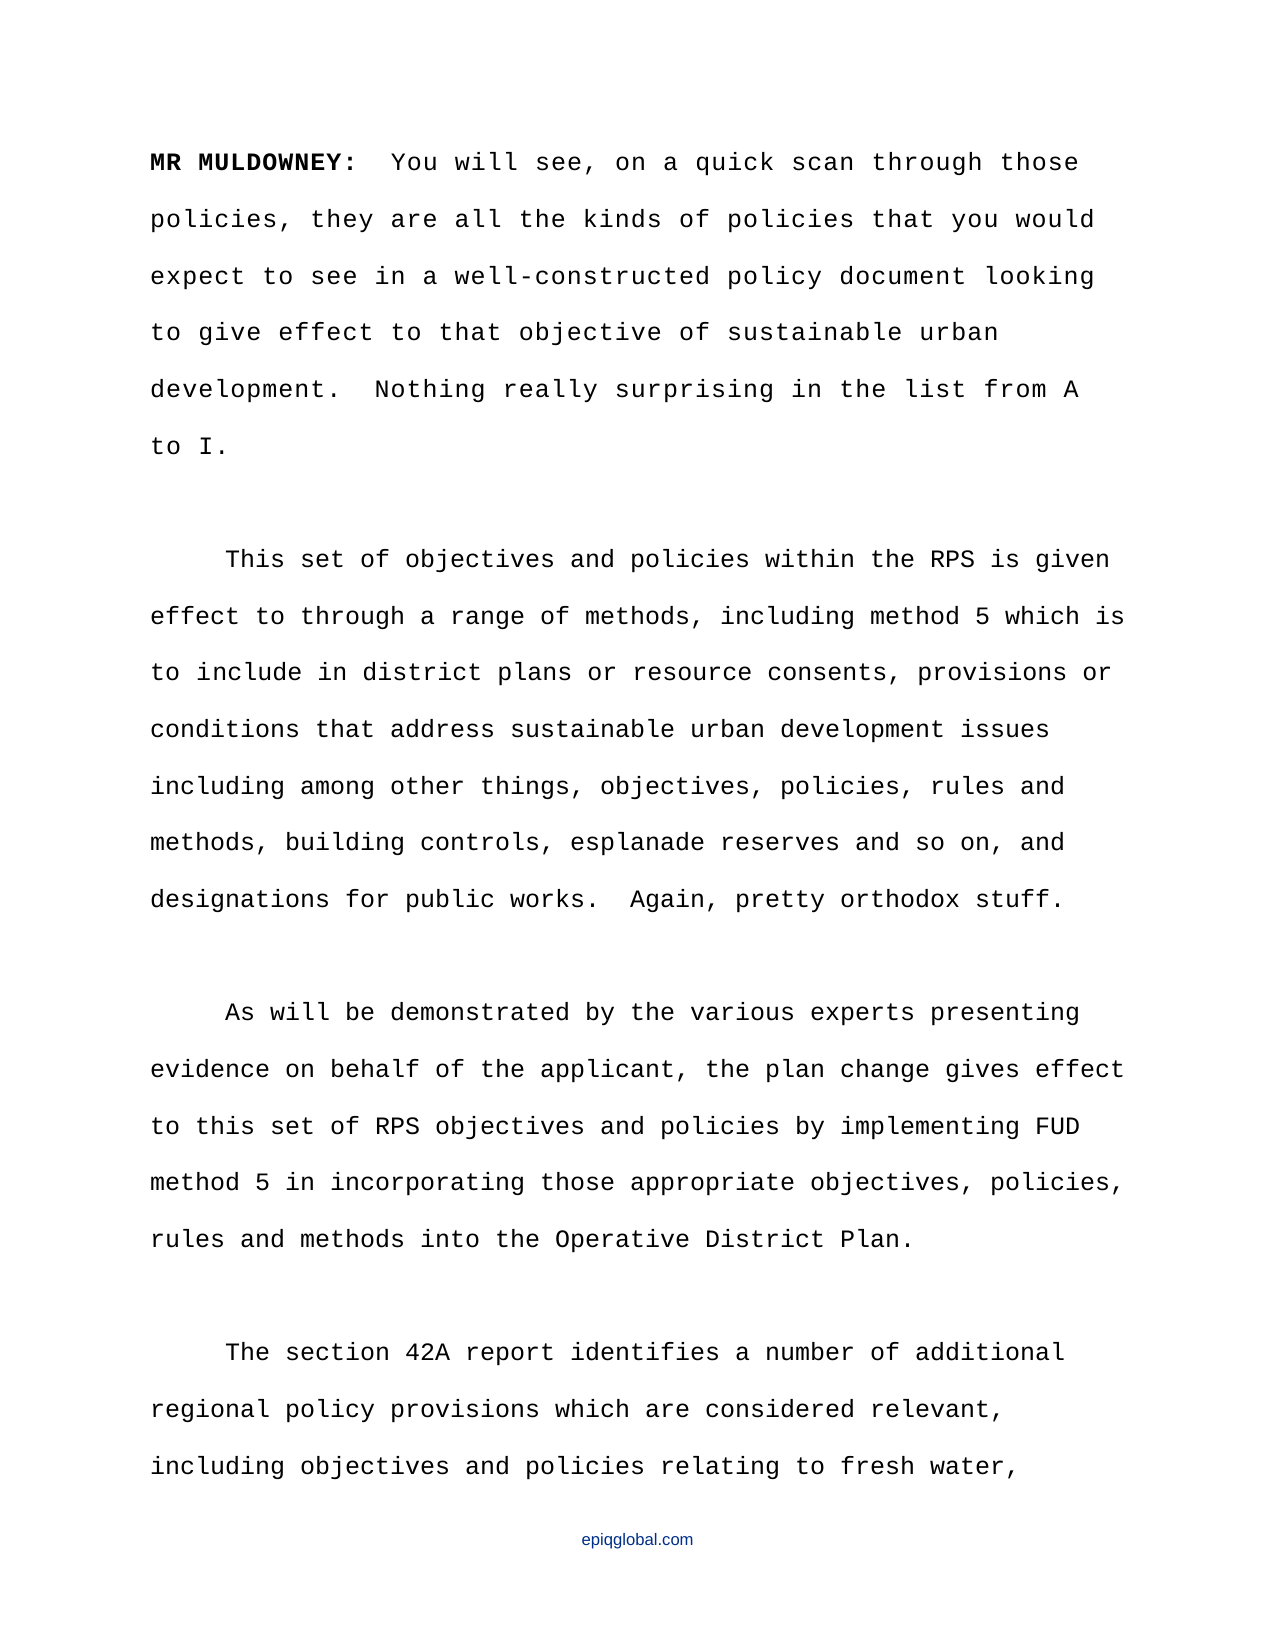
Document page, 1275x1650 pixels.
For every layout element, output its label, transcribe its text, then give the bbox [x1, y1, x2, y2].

text This set of objectives and policies within the RPS is given effect to through a range of methods, including method 5 which is to include in district plans or resource consents, provisions or conditions that address sustainable urban development issues including among other things, objectives, policies, rules and methods, building controls, esplanade reserves and so on, and designations for public works. Again, pretty orthodox stuff. [150, 547, 1125, 915]
text As will be demonstrated by the various experts presenting evidence on behalf of the applicant, the plan change gives effect to this set of RPS objectives and policies by implementing FUD method 5 in incorporating those appropriate objectives, policies, rules and methods into the Operative District Plan. [150, 1000, 1125, 1255]
text MR MULDOWNEY: You will see, on a quick scan through those policies, they are all the kinds of policies that you would expect to see in a well-constructed policy document looking to give effect to that objective of sustainable urban development. Nothing really surprising in the list from A to I. [150, 150, 1125, 462]
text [150, 1340, 1125, 1482]
